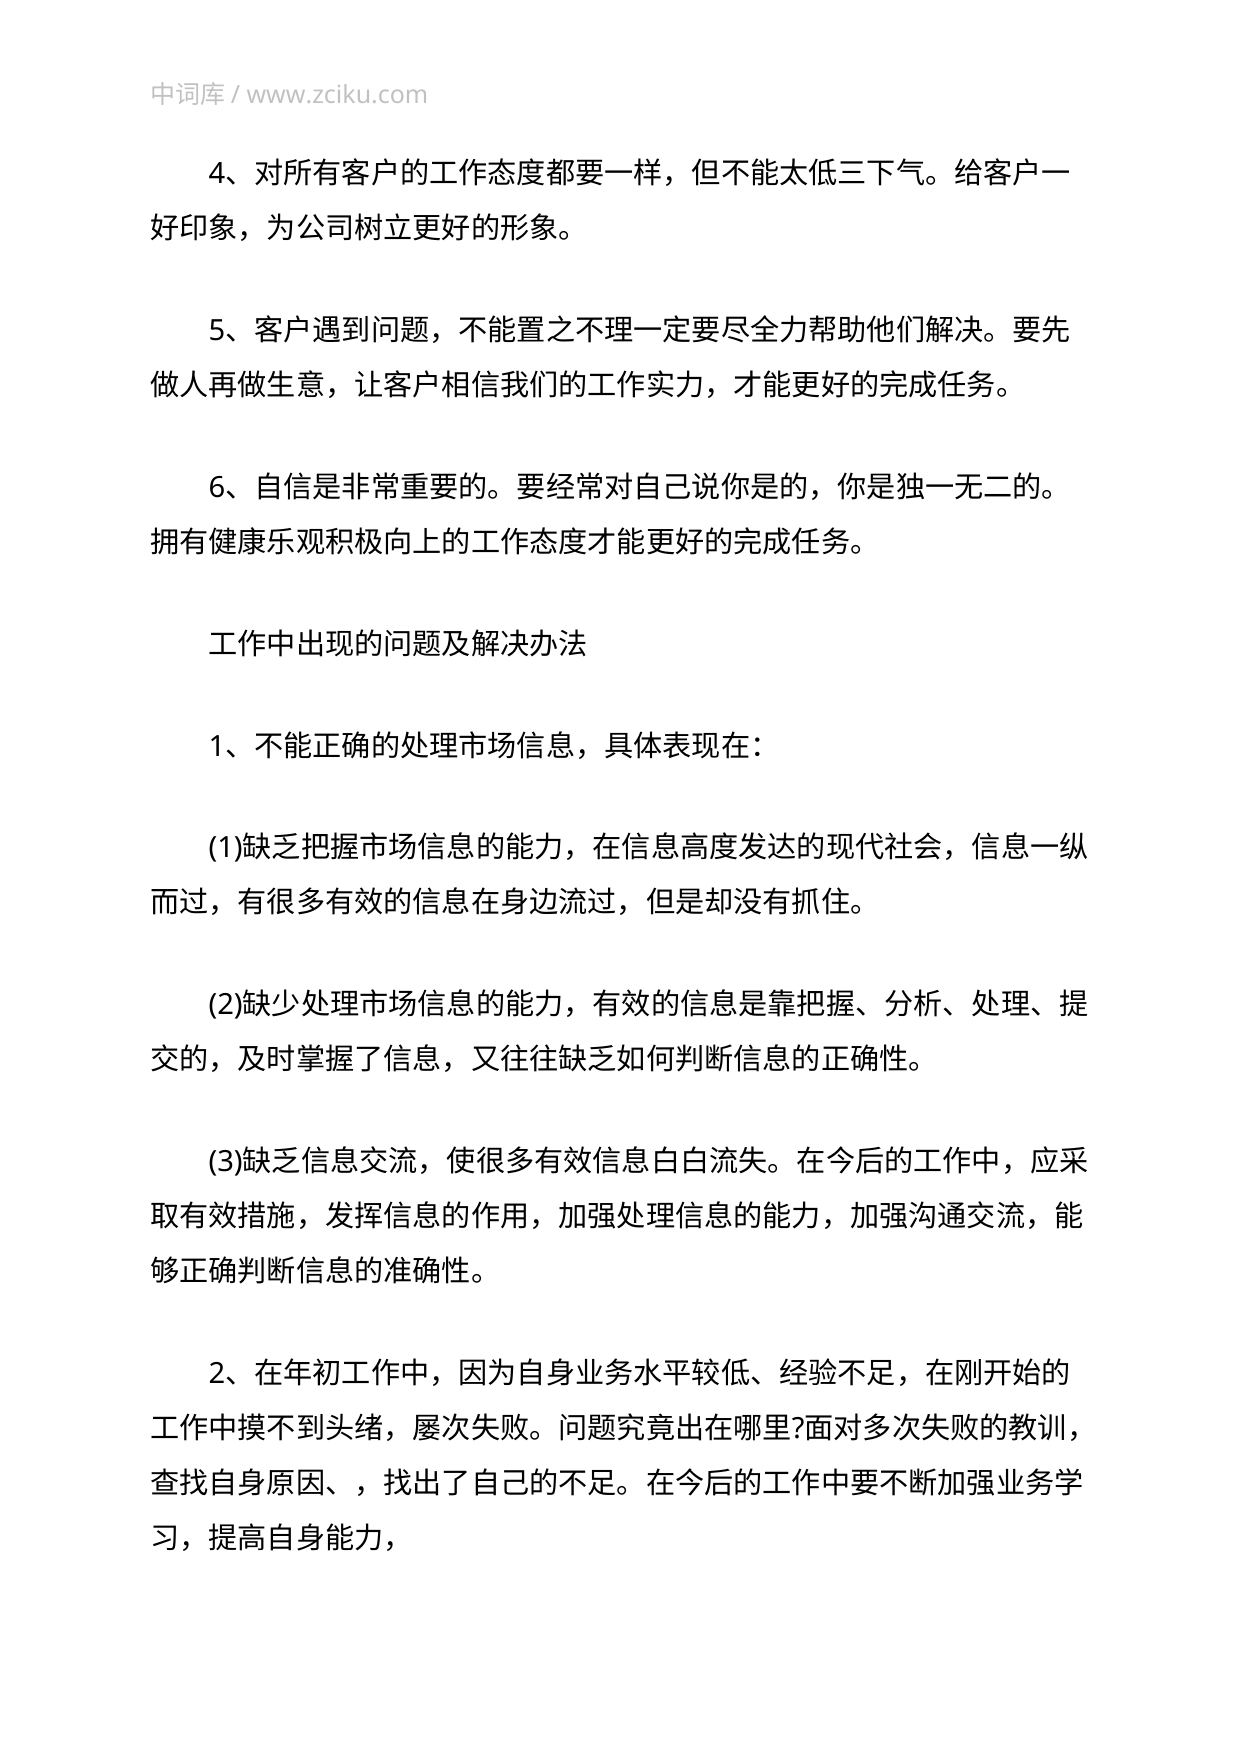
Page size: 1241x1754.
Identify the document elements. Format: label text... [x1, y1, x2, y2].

text 5、客户遇到问题，不能置之不理一定要尽全力帮助他们解决。要先做人再做生意，让客户相信我们的工作实力，才能更好的完成任务。 [150, 307, 1090, 404]
text (2)缺少处理市场信息的能力，有效的信息是靠把握、分析、处理、提交的，及时掌握了信息，又往往缺乏如何判断信息的正确性。 [150, 981, 1090, 1078]
text 1、不能正确的处理市场信息，具体表现在： [150, 722, 1090, 764]
text (1)缺乏把握市场信息的能力，在信息高度发达的现代社会，信息一纵而过，有很多有效的信息在身边流过，但是却没有抓住。 [150, 824, 1090, 921]
text 4、对所有客户的工作态度都要一样，但不能太低三下气。给客户一好印象，为公司树立更好的形象。 [150, 150, 1090, 247]
text 2、在年初工作中，因为自身业务水平较低、经验不足，在刚开始的工作中摸不到头绪，屡次失败。问题究竟出在哪里?面对多次失败的教训，查找自身原因、，找出了自己的不足。在今后的工作中要不断加强业务学习，提高自身能力， [150, 1349, 1090, 1556]
text 6、自信是非常重要的。要经常对自己说你是的，你是独一无二的。拥有健康乐观积极向上的工作态度才能更好的完成任务。 [150, 463, 1090, 561]
text 工作中出现的问题及解决办法 [150, 620, 1090, 663]
text (3)缺乏信息交流，使很多有效信息白白流失。在今后的工作中，应采取有效措施，发挥信息的作用，加强处理信息的能力，加强沟通交流，能够正确判断信息的准确性。 [150, 1138, 1090, 1290]
